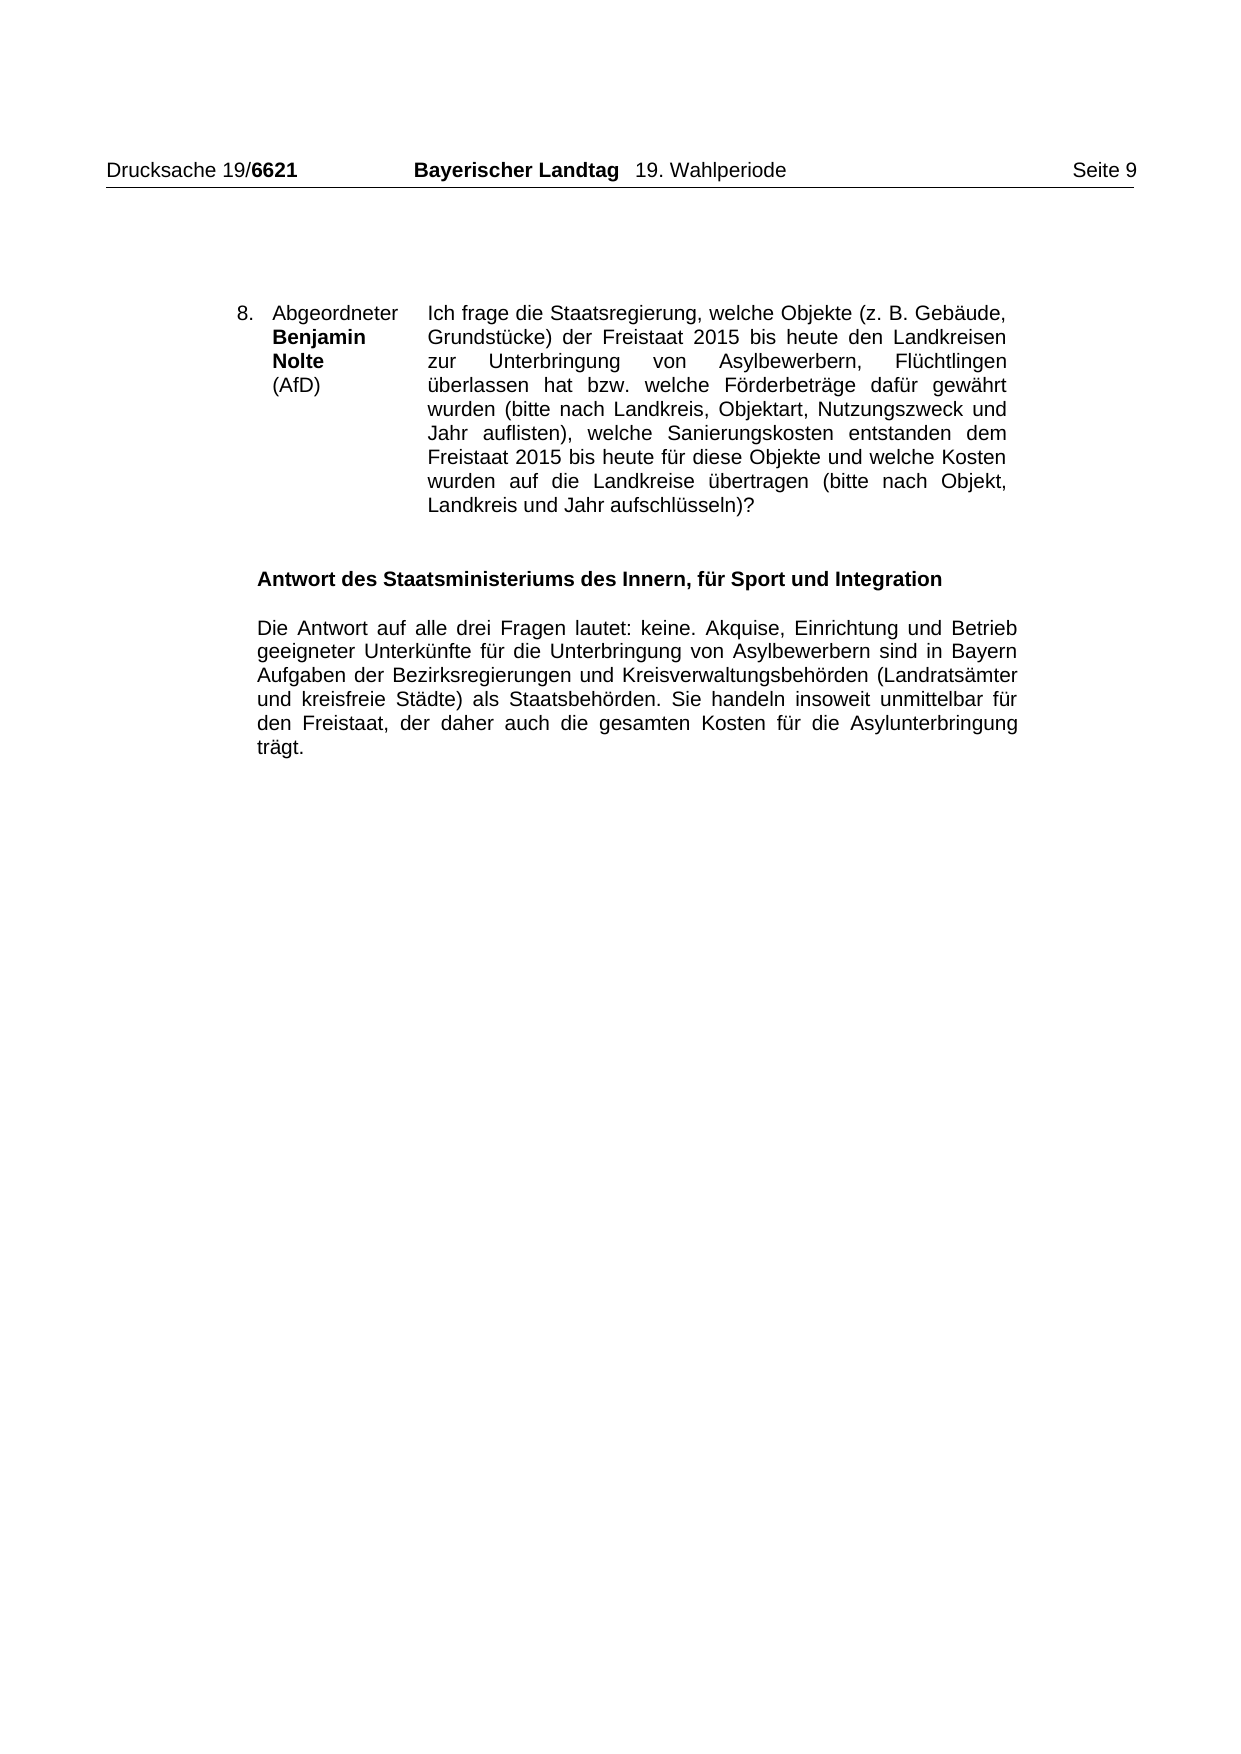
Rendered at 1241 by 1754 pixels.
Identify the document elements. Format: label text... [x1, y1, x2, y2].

table_header Ich frage die Staatsregierung, welche Objekte (z. B. Gebäude, Grundstücke) der Freistaat 2015 bis heute den Landkreisen zur Unterbringung von Asylbewerbern, Flüchtlingen überlassen hat bzw. welche Förderbeträge dafür gewährt wurden (bitte nach Landkreis, Objektart, Nutzungszweck und Jahr auflisten), welche Sanierungskosten entstanden dem Freistaat 2015 bis heute für diese Objekte und welche Kosten wurden auf die Landkreise übertragen (bitte nach Objekt, Landkreis und Jahr aufschlüsseln)? [416, 226, 1019, 516]
text Antwort des Staatsministeriums des Innern, für Sport und Integration [257, 566, 1019, 590]
text Die Antwort auf alle drei Fragen lautet: keine. Akquise, Einrichtung und Betrieb geeigneter Unterkünfte für die Unterbringung von Asylbewerbern sind in Bayern Aufgaben der Bezirksregierungen und Kreisverwaltungsbehörden (Landratsämter und kreisfreie Städte) als Staatsbehörden. Sie handeln insoweit unmittelbar für den Freistaat, der daher auch die gesamten Kosten für die Asylunterbringung trägt. [257, 615, 1019, 759]
table_header Abgeordneter Benjamin Nolte (AfD) [225, 226, 416, 516]
